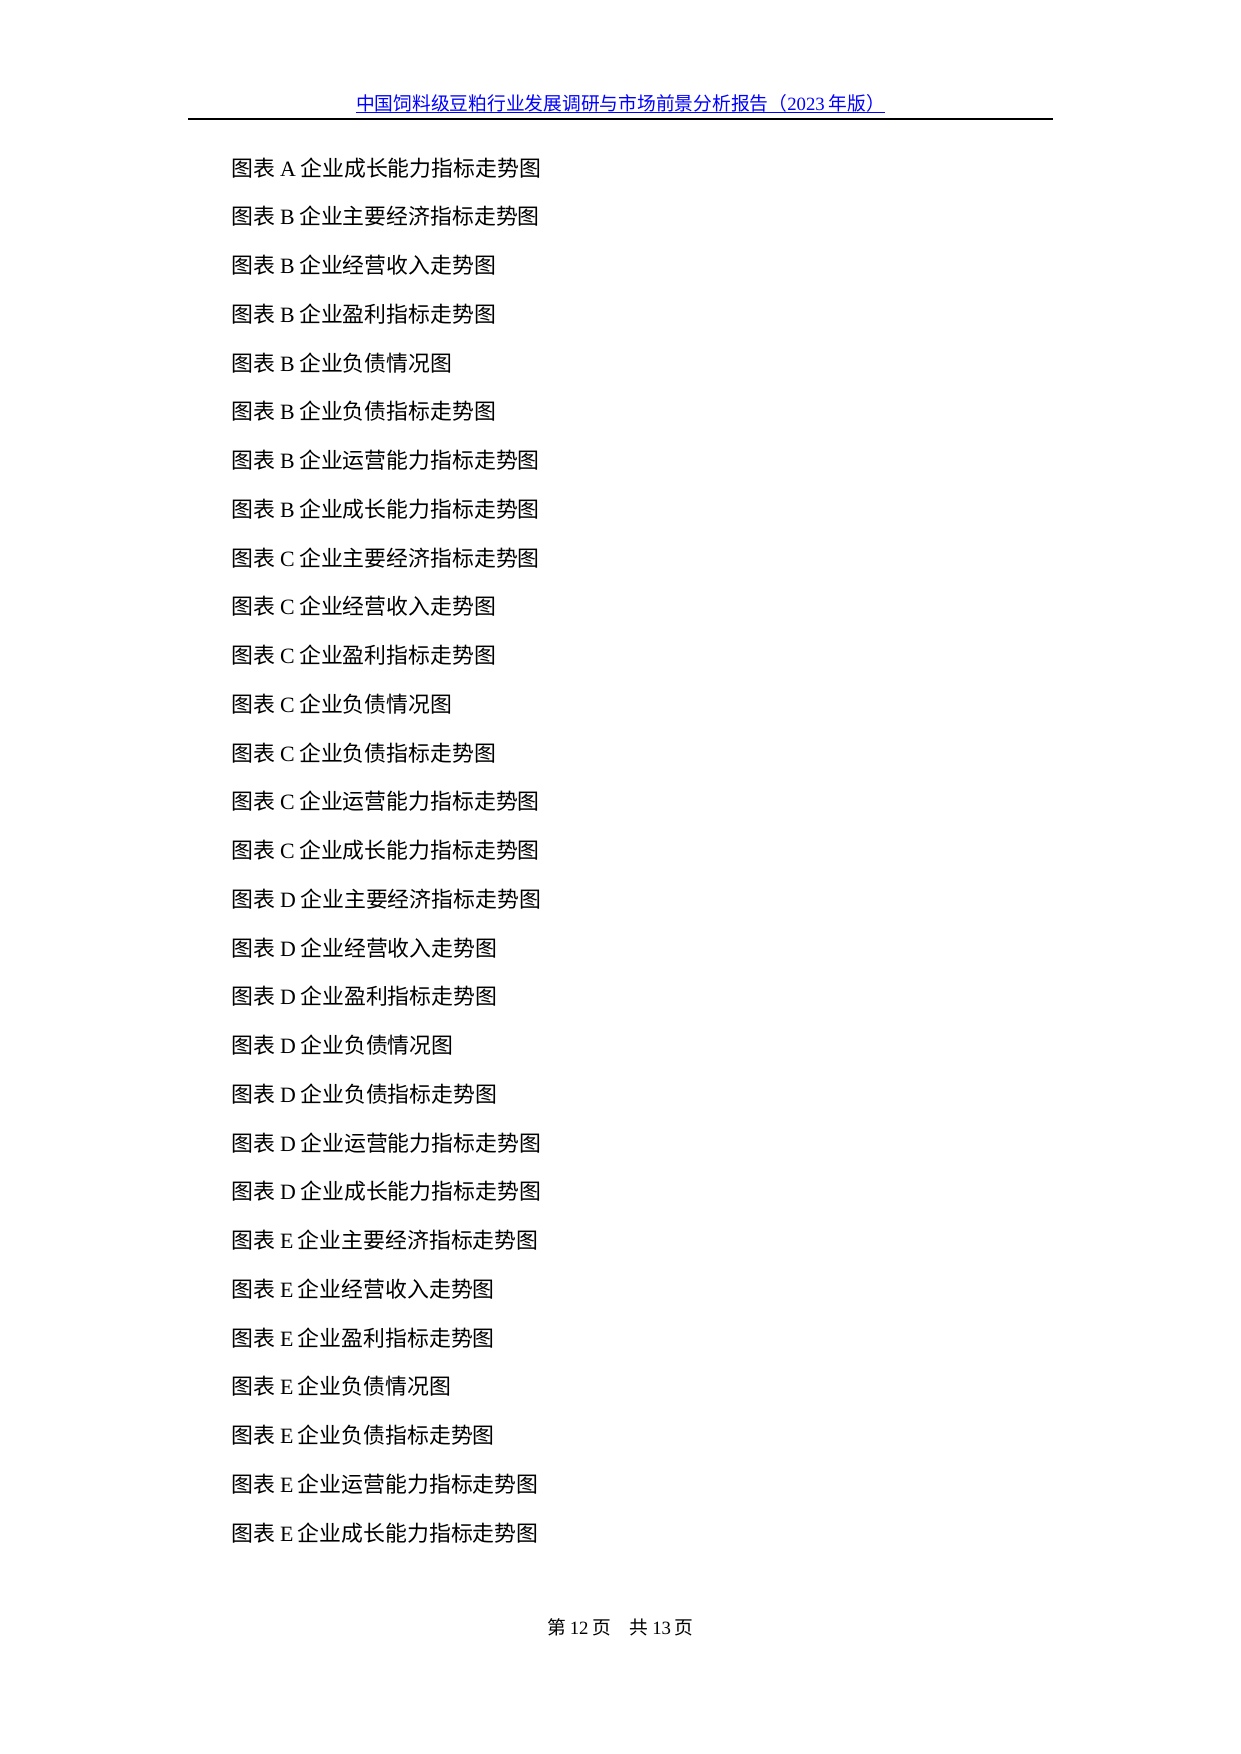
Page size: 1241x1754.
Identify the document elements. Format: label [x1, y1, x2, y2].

text [187, 150, 1053, 1548]
